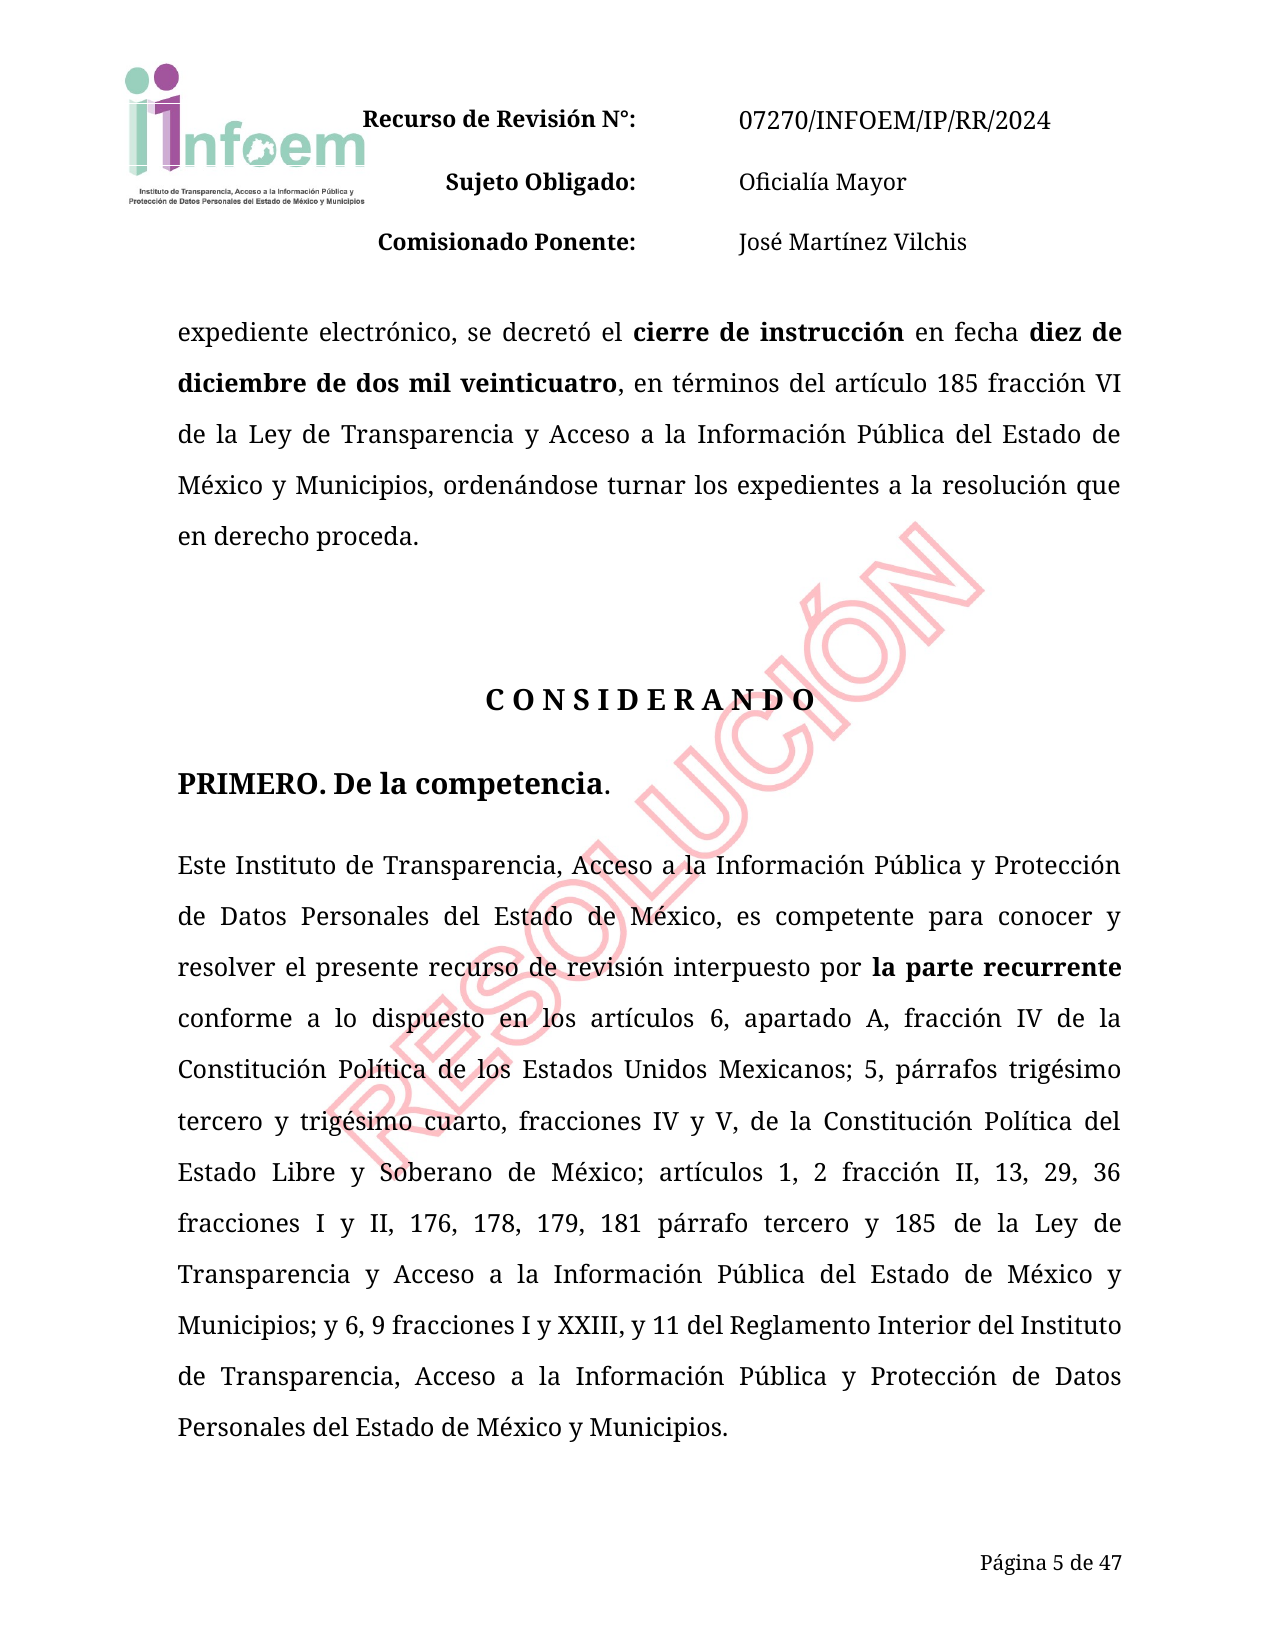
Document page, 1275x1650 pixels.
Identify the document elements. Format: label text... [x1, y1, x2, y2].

text PRIMERO. De la competencia. [177, 763, 1122, 803]
picture [6, 3, 1271, 1650]
text C O N S I D E R A N D O [177, 679, 1122, 719]
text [177, 314, 1122, 552]
text Este Instituto de Transparencia, Acceso a la Información Pública y Protección de Datos Personales del Estado de México, es competente para conocer y resolver el presente recurso de revisión interpuesto por la parte recurrente conforme a lo dispuesto en los artículos 6, apartado A, fracción IV de la Constitución Política de los Estados Unidos Mexicanos; 5, párrafos trigésimo tercero y trigésimo cuarto, fracciones IV y V, de la Constitución Política del Estado Libre y Soberano de México; artículos 1, 2 fracción II, 13, 29, 36 fracciones I y II, 176, 178, 179, 181 párrafo tercero y 185 de la Ley de Transparencia y Acceso a la Información Pública del Estado de México y Municipios; y 6, 9 fracciones I y XXIII, y 11 del Reglamento Interior del Instituto de Transparencia, Acceso a la Información Pública y Protección de Datos Personales del Estado de México y Municipios. [177, 848, 1122, 1443]
